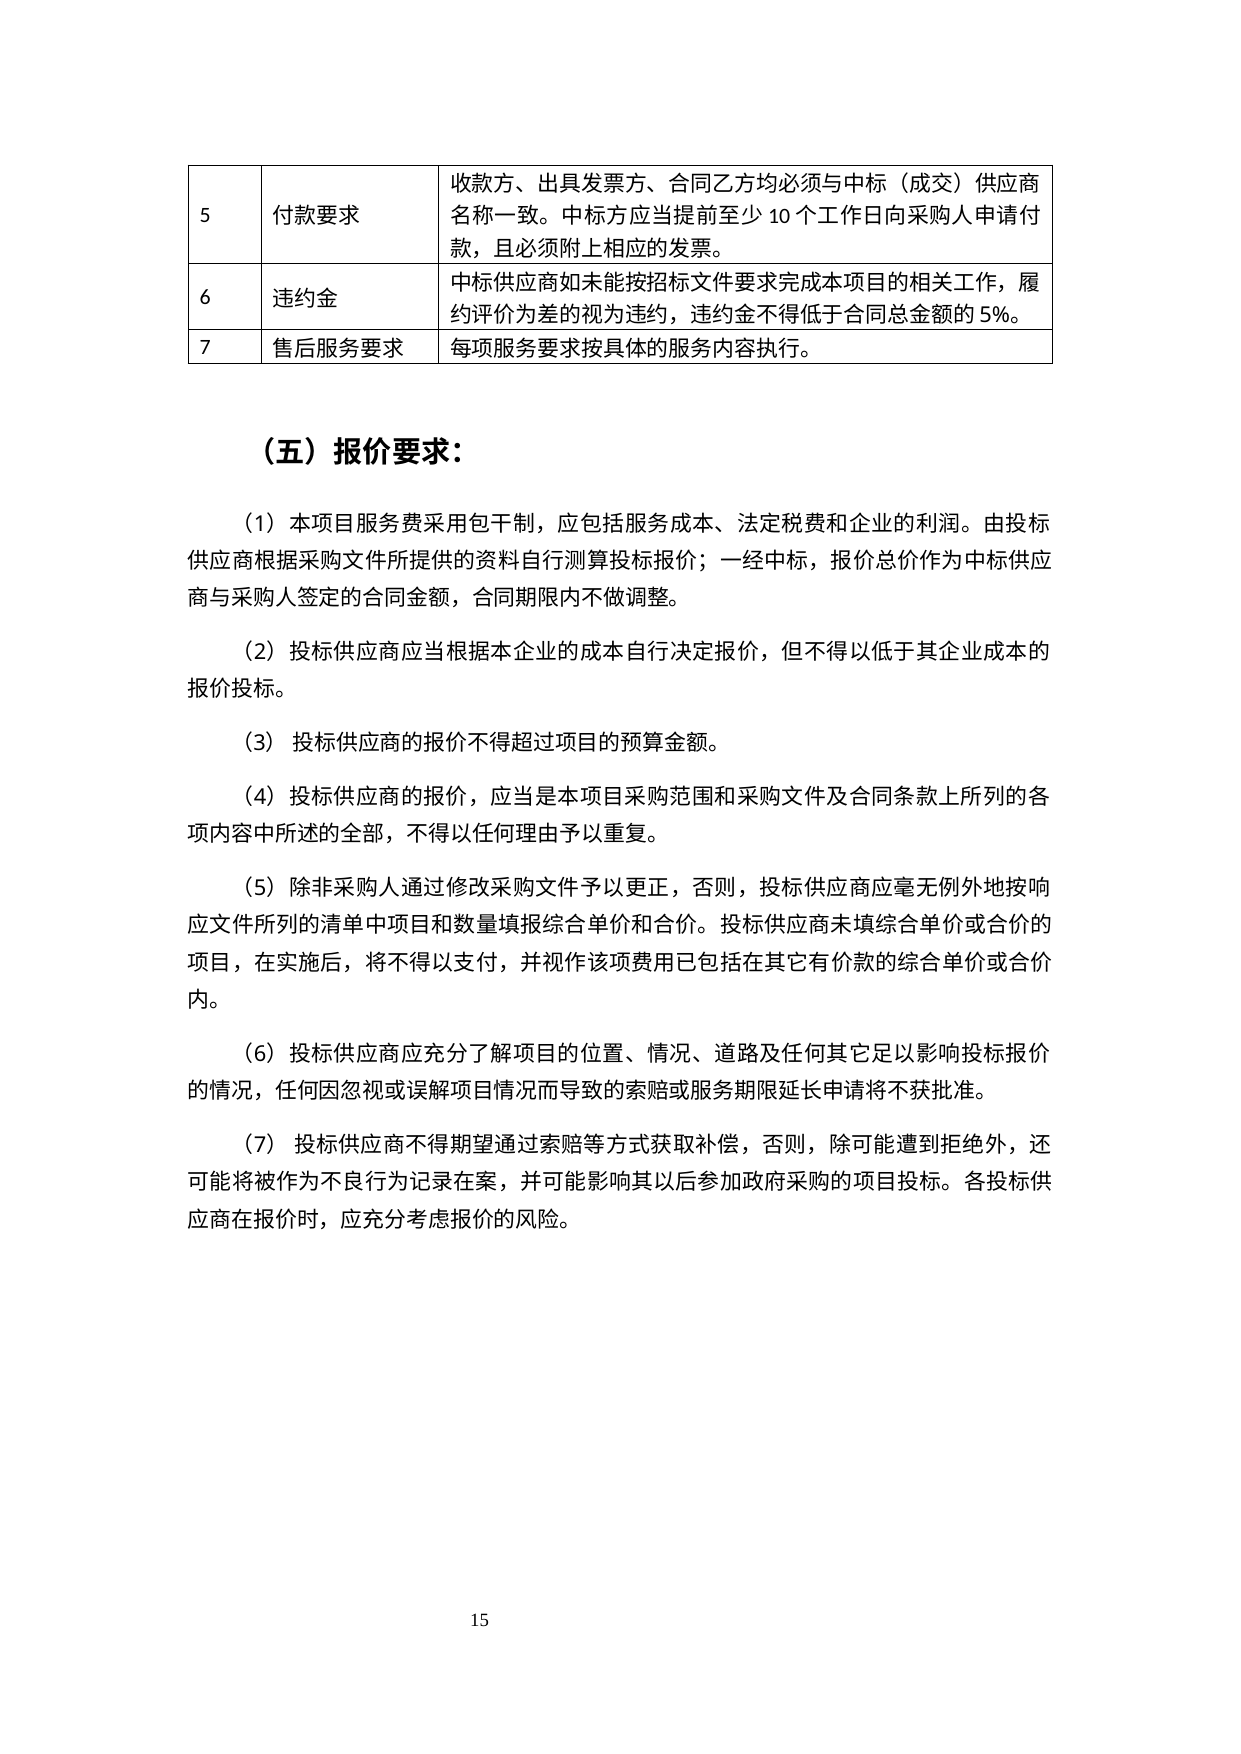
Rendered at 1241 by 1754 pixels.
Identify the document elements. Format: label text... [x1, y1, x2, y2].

table_cell 收款方、出具发票方、合同乙方均必须与中标（成交）供应商名称一致。中标方应当提前至少10个工作日向采购人申请付款，且必须附上相应的发票。 [439, 166, 1052, 263]
table_cell 5 [189, 166, 261, 263]
table_cell 售后服务要求 [262, 330, 438, 363]
text （五）报价要求： [187, 417, 1053, 482]
text （6）投标供应商应充分了解项目的位置、情况、道路及任何其它足以影响投标报价的情况，任何因忽视或误解项目情况而导致的索赔或服务期限延长申请将不获批准。 [187, 1036, 1053, 1105]
text （4）投标供应商的报价，应当是本项目采购范围和采购文件及合同条款上所列的各项内容中所述的全部，不得以任何理由予以重复。 [187, 779, 1053, 848]
table_cell 7 [189, 330, 261, 363]
text （1）本项目服务费采用包干制，应包括服务成本、法定税费和企业的利润。由投标供应商根据采购文件所提供的资料自行测算投标报价；一经中标，报价总价作为中标供应商与采购人签定的合同金额，合同期限内不做调整。 [187, 505, 1053, 612]
table_cell 中标供应商如未能按招标文件要求完成本项目的相关工作，履约评价为差的视为违约，违约金不得低于合同总金额的5%。 [439, 264, 1052, 329]
text （7） 投标供应商不得期望通过索赔等方式获取补偿，否则，除可能遭到拒绝外，还可能将被作为不良行为记录在案，并可能影响其以后参加政府采购的项目投标。各投标供应商在报价时，应充分考虑报价的风险。 [187, 1127, 1053, 1234]
table_cell 每项服务要求按具体的服务内容执行。 [439, 330, 1052, 363]
table_cell 6 [189, 264, 261, 329]
text （3） 投标供应商的报价不得超过项目的预算金额。 [187, 725, 1053, 757]
text （2）投标供应商应当根据本企业的成本自行决定报价，但不得以低于其企业成本的报价投标。 [187, 634, 1053, 703]
table_cell 违约金 [262, 264, 438, 329]
text （5）除非采购人通过修改采购文件予以更正，否则，投标供应商应毫无例外地按响应文件所列的清单中项目和数量填报综合单价和合价。投标供应商未填综合单价或合价的项目，在实施后，将不得以支付，并视作该项费用已包括在其它有价款的综合单价或合价内。 [187, 870, 1053, 1014]
table_cell 付款要求 [262, 166, 438, 263]
